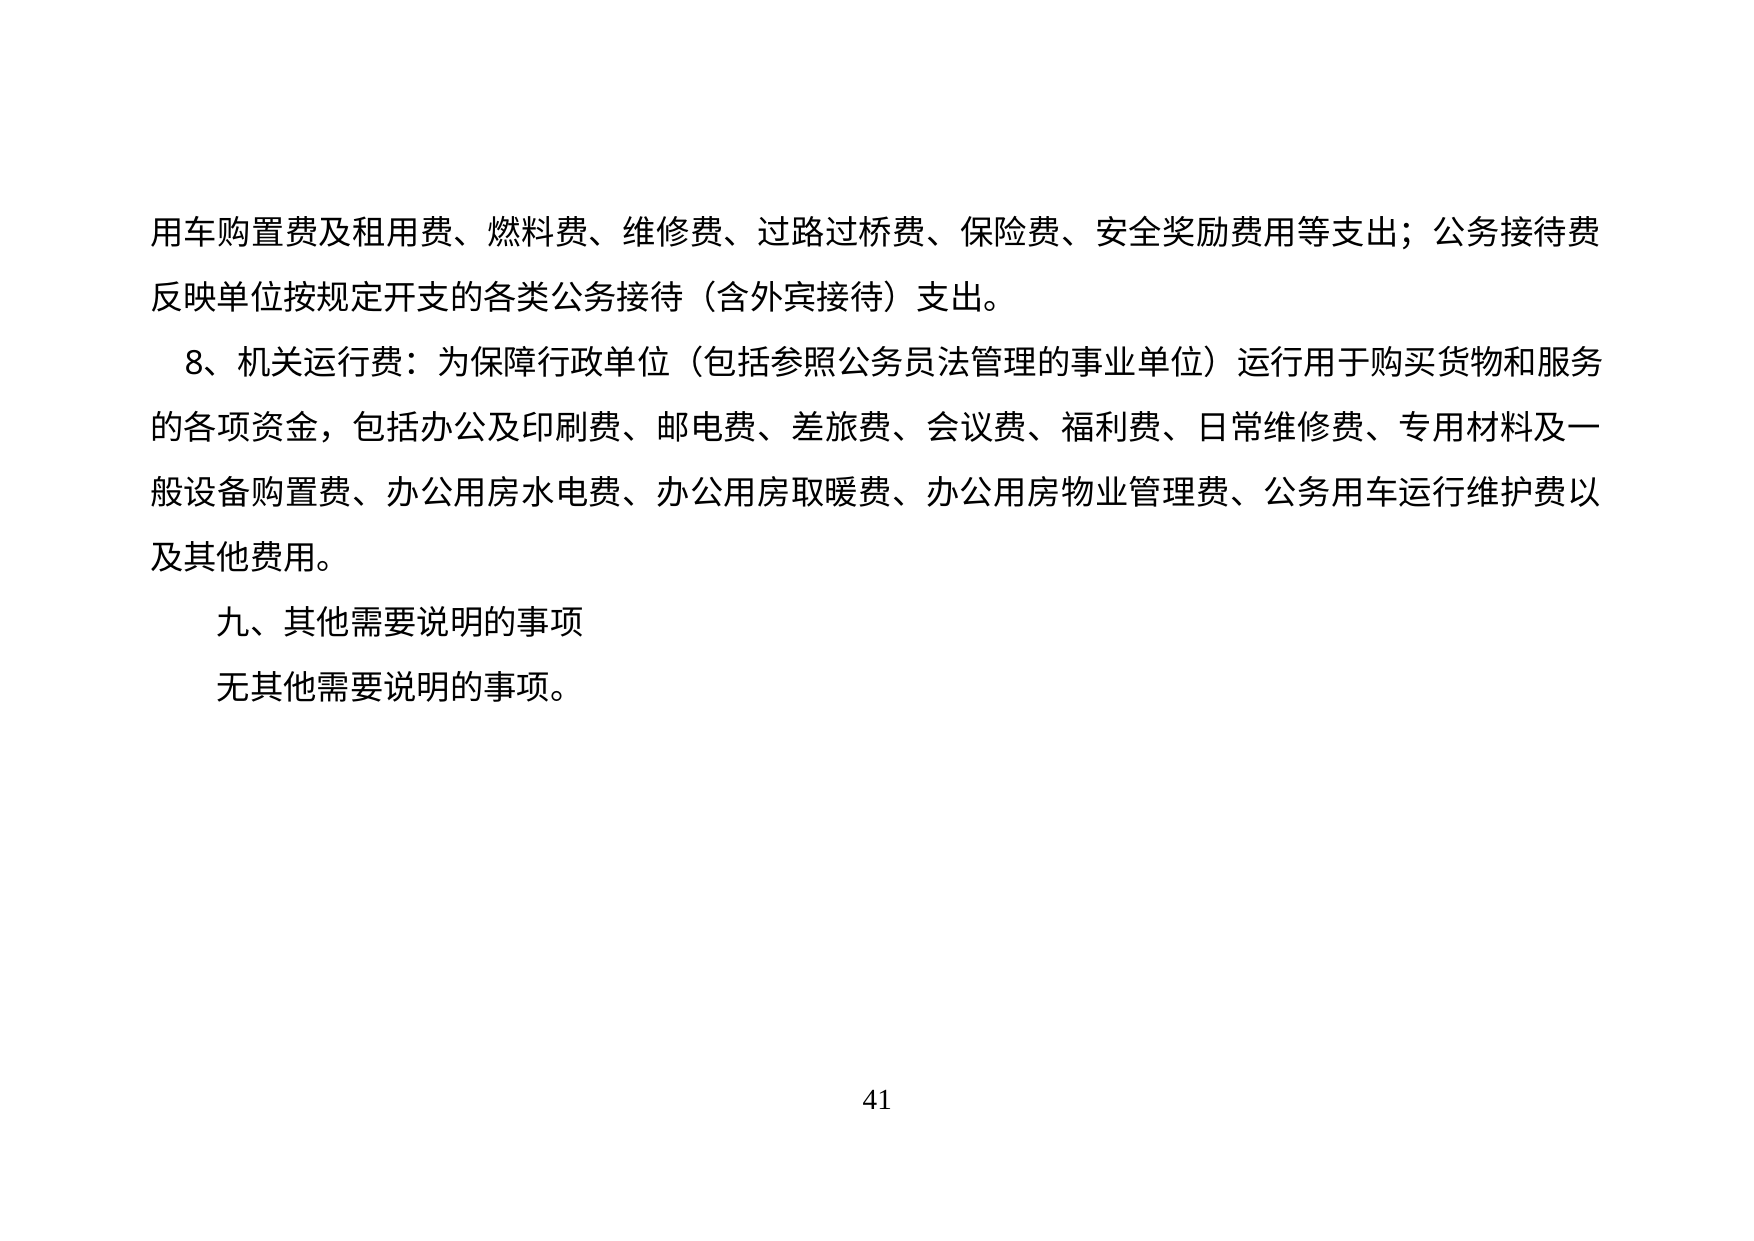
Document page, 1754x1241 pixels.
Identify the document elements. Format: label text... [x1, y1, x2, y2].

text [150, 198, 1604, 328]
text 无其他需要说明的事项。 [150, 653, 1604, 718]
text 九、其他需要说明的事项 [150, 588, 1604, 653]
text 8、机关运行费：为保障行政单位（包括参照公务员法管理的事业单位）运行用于购买货物和服务的各项资金，包括办公及印刷费、邮电费、差旅费、会议费、福利费、日常维修费、专用材料及一般设备购置费、办公用房水电费、办公用房取暖费、办公用房物业管理费、公务用车运行维护费以及其他费用。 [150, 328, 1604, 588]
